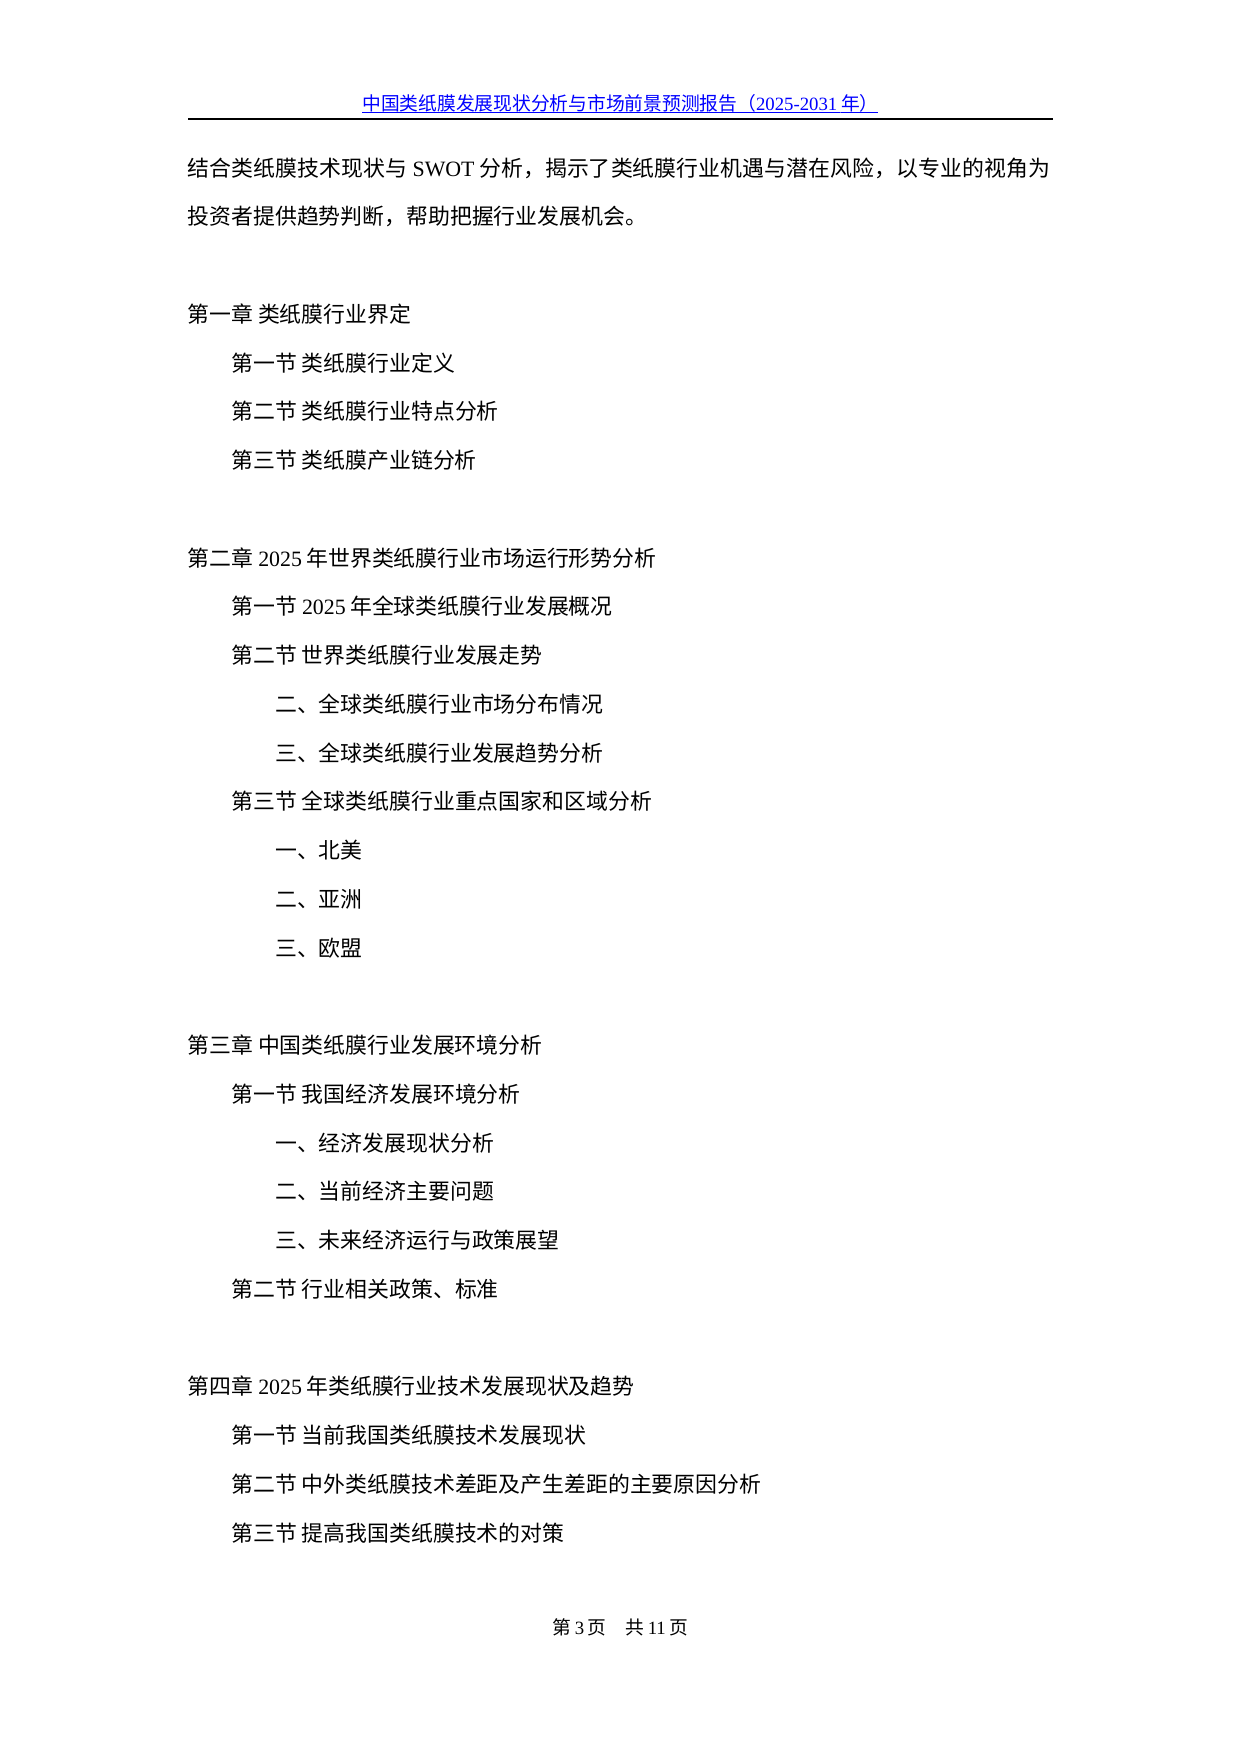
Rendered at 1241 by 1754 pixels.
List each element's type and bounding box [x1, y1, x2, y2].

text [187, 150, 1053, 1548]
